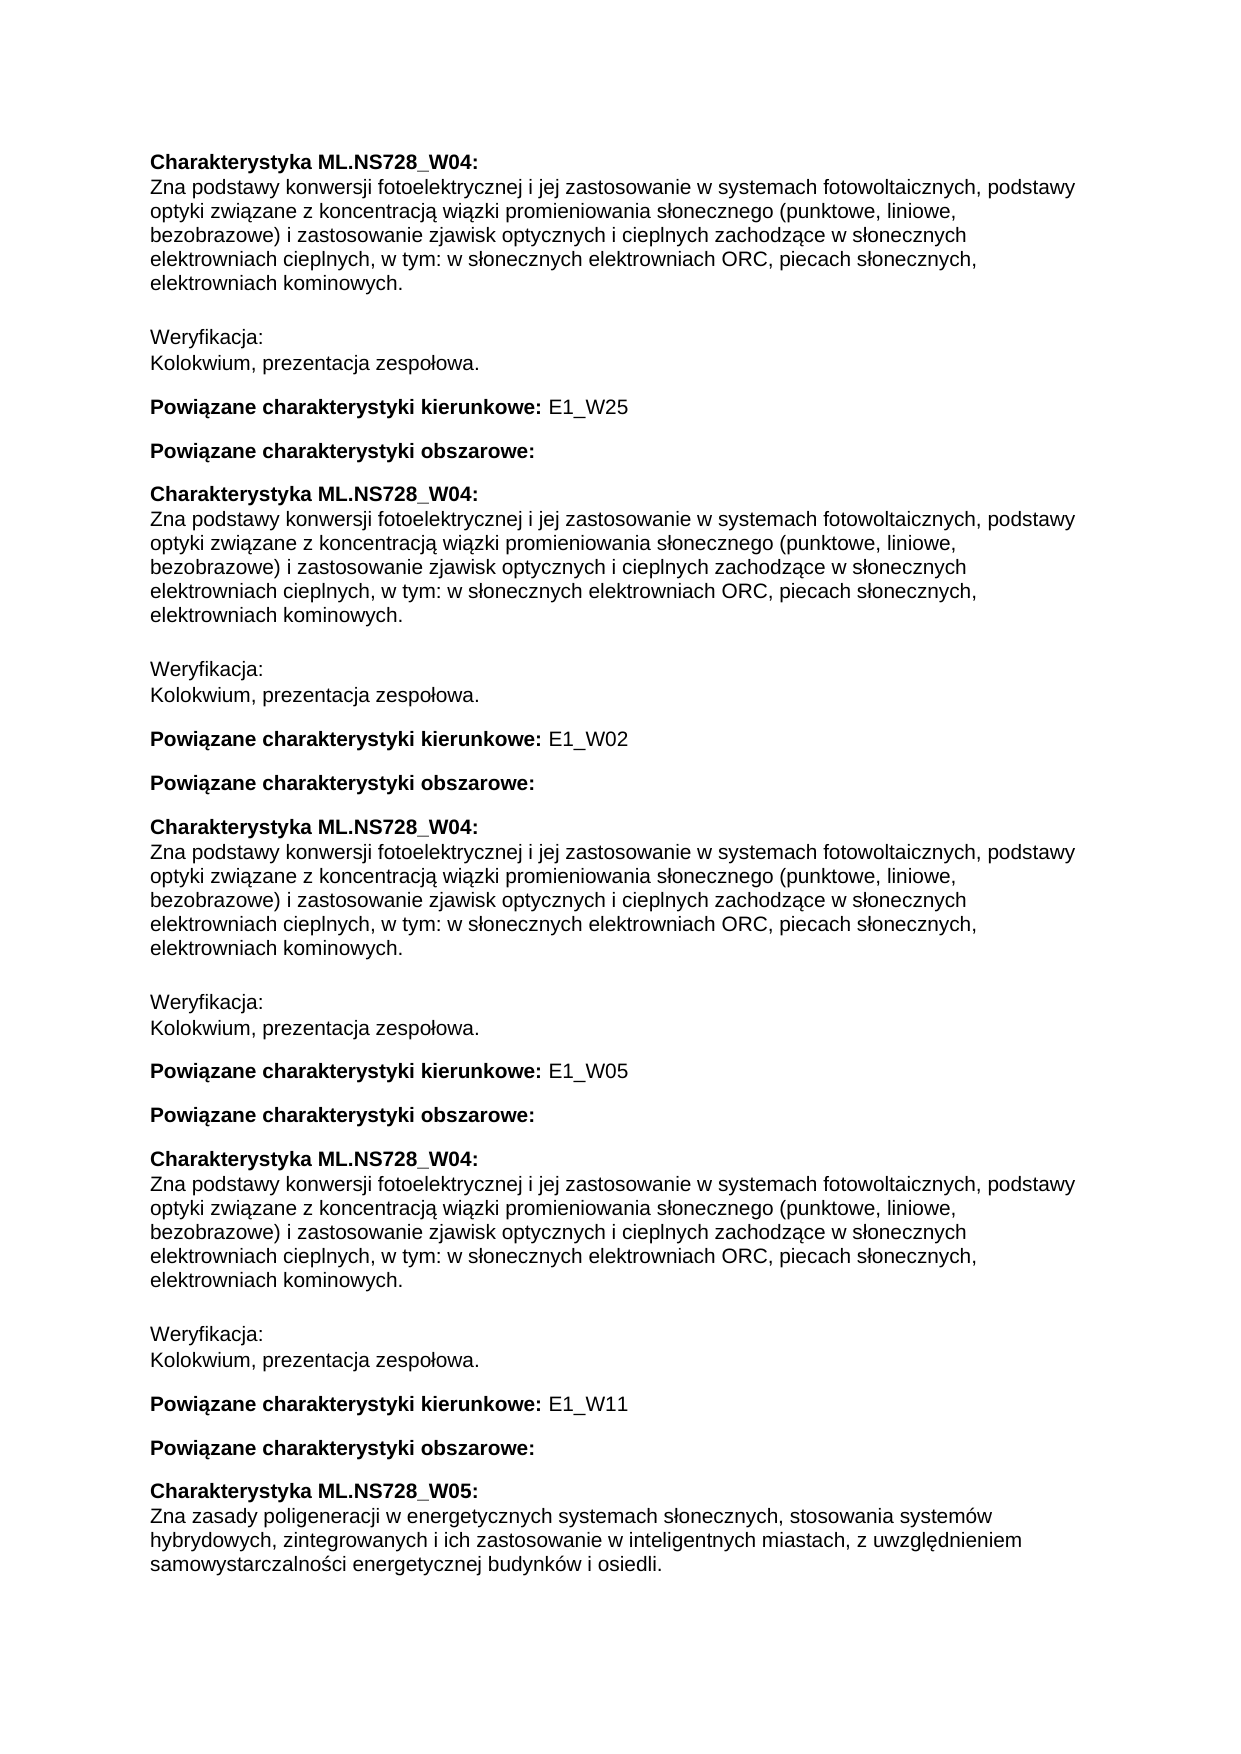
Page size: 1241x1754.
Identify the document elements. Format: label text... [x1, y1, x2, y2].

text Powiązane charakterystyki kierunkowe: E1_W25 [150, 395, 1090, 419]
text Kolokwium, prezentacja zespołowa. [150, 683, 1090, 707]
text Charakterystyka ML.NS728_W04: [150, 150, 1090, 174]
text Charakterystyka ML.NS728_W04: [150, 814, 1090, 838]
text Powiązane charakterystyki obszarowe: [150, 1435, 1090, 1459]
text Powiązane charakterystyki kierunkowe: E1_W11 [150, 1392, 1090, 1416]
text Weryfikacja: [150, 325, 1090, 349]
text Charakterystyka ML.NS728_W05: [150, 1479, 1090, 1503]
text Charakterystyka ML.NS728_W04: [150, 482, 1090, 506]
text Kolokwium, prezentacja zespołowa. [150, 351, 1090, 375]
text Charakterystyka ML.NS728_W04: [150, 1147, 1090, 1171]
text Powiązane charakterystyki obszarowe: [150, 438, 1090, 462]
text Powiązane charakterystyki obszarowe: [150, 771, 1090, 795]
text Kolokwium, prezentacja zespołowa. [150, 1016, 1090, 1039]
text Weryfikacja: [150, 1322, 1090, 1346]
text Weryfikacja: [150, 989, 1090, 1013]
text Kolokwium, prezentacja zespołowa. [150, 1348, 1090, 1372]
text Powiązane charakterystyki obszarowe: [150, 1103, 1090, 1127]
text Powiązane charakterystyki kierunkowe: E1_W05 [150, 1059, 1090, 1083]
text Powiązane charakterystyki kierunkowe: E1_W02 [150, 727, 1090, 751]
text Weryfikacja: [150, 657, 1090, 681]
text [150, 175, 1090, 319]
